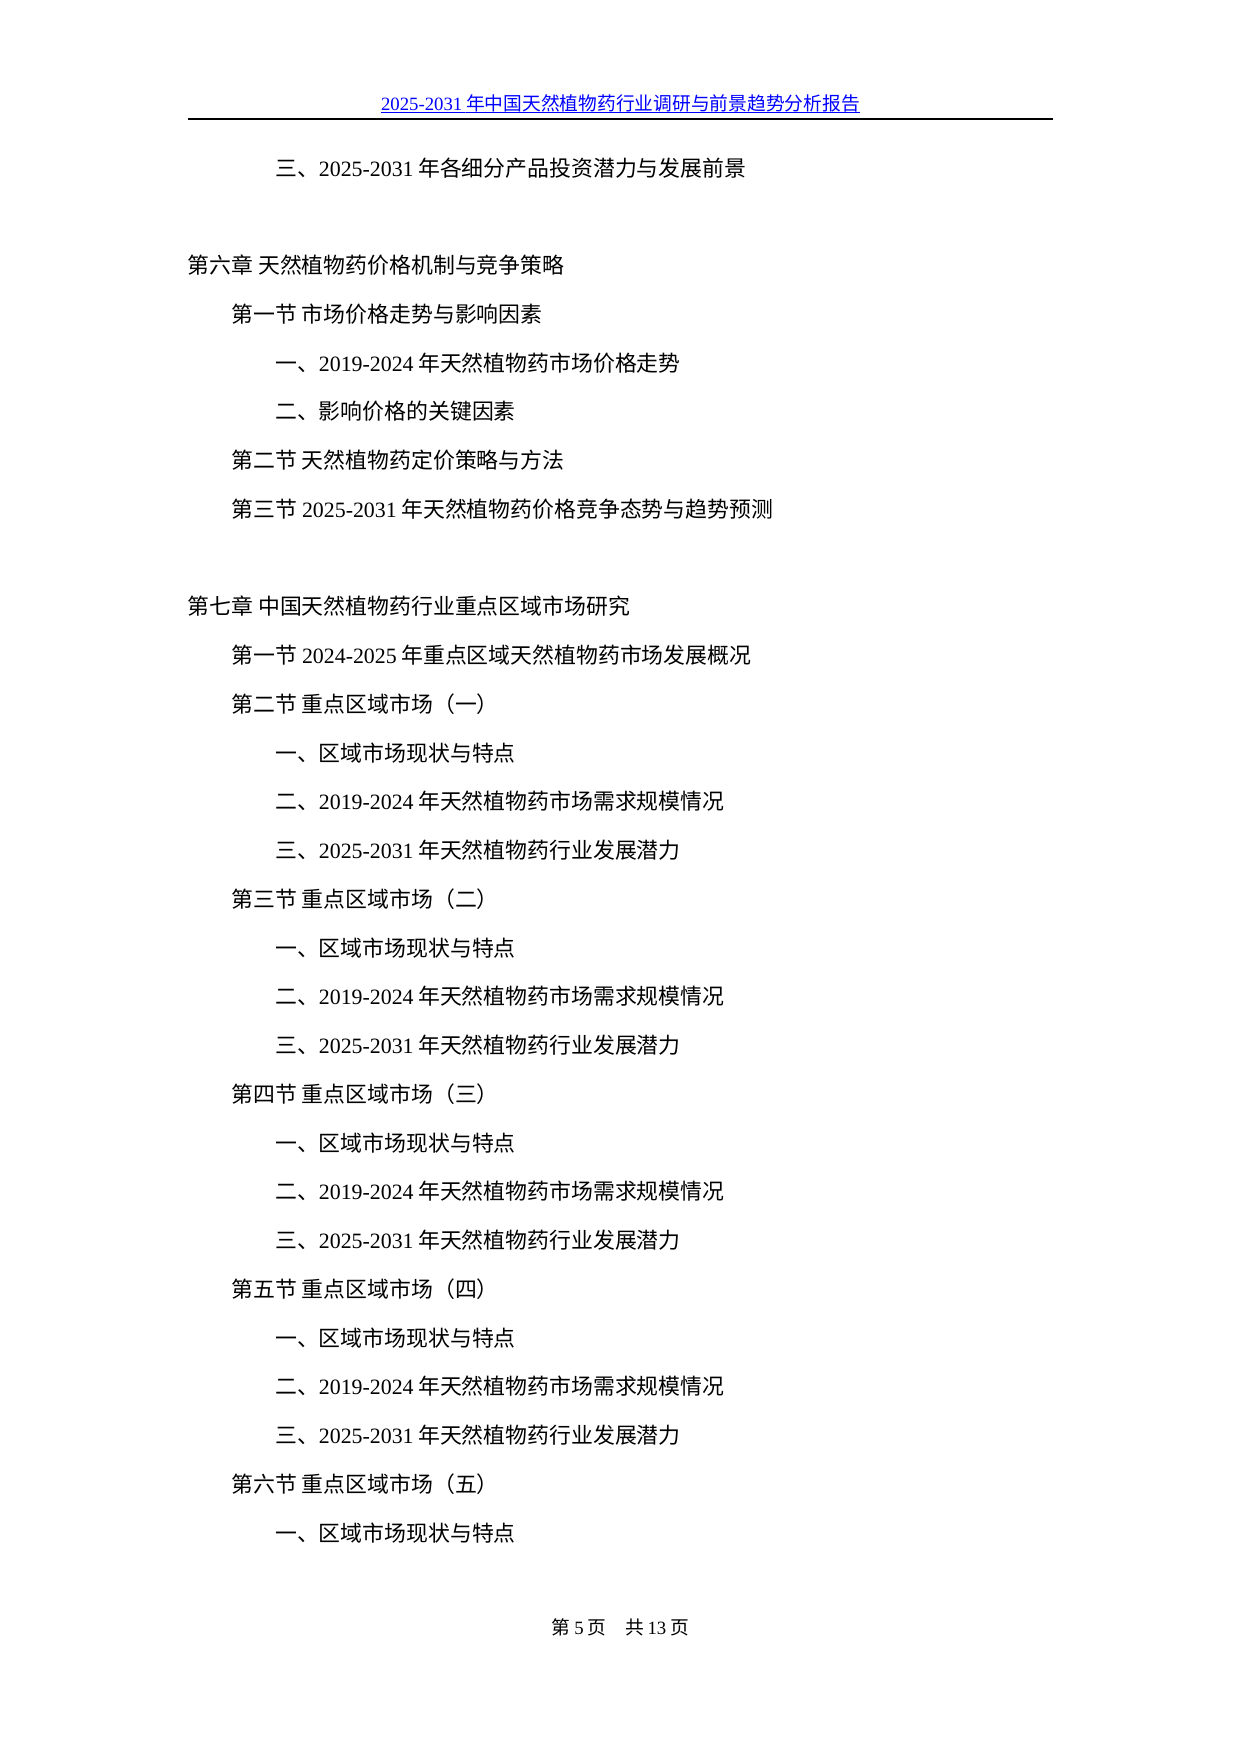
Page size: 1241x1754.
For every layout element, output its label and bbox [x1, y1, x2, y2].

text [187, 150, 1053, 1548]
